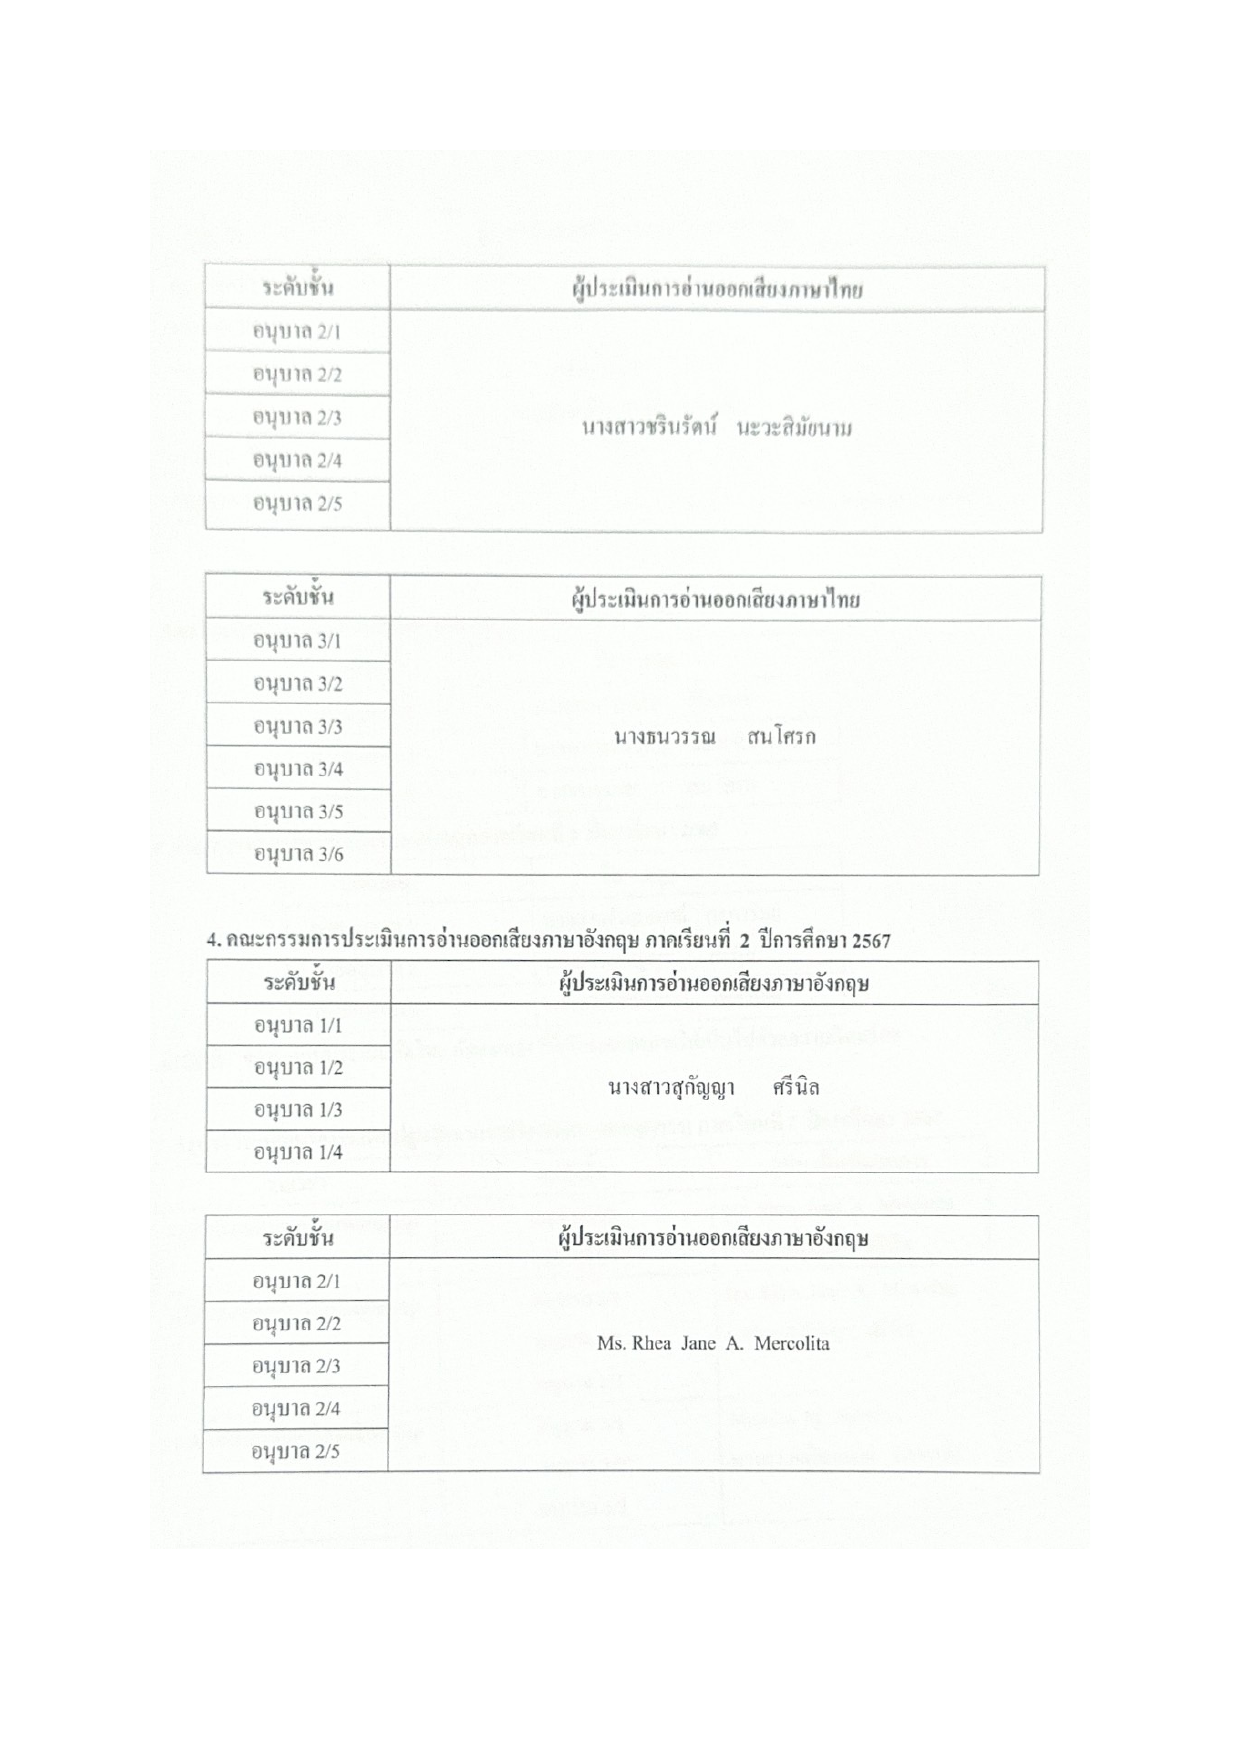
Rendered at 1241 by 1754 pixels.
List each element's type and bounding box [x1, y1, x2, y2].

picture [150, 150, 1091, 1549]
